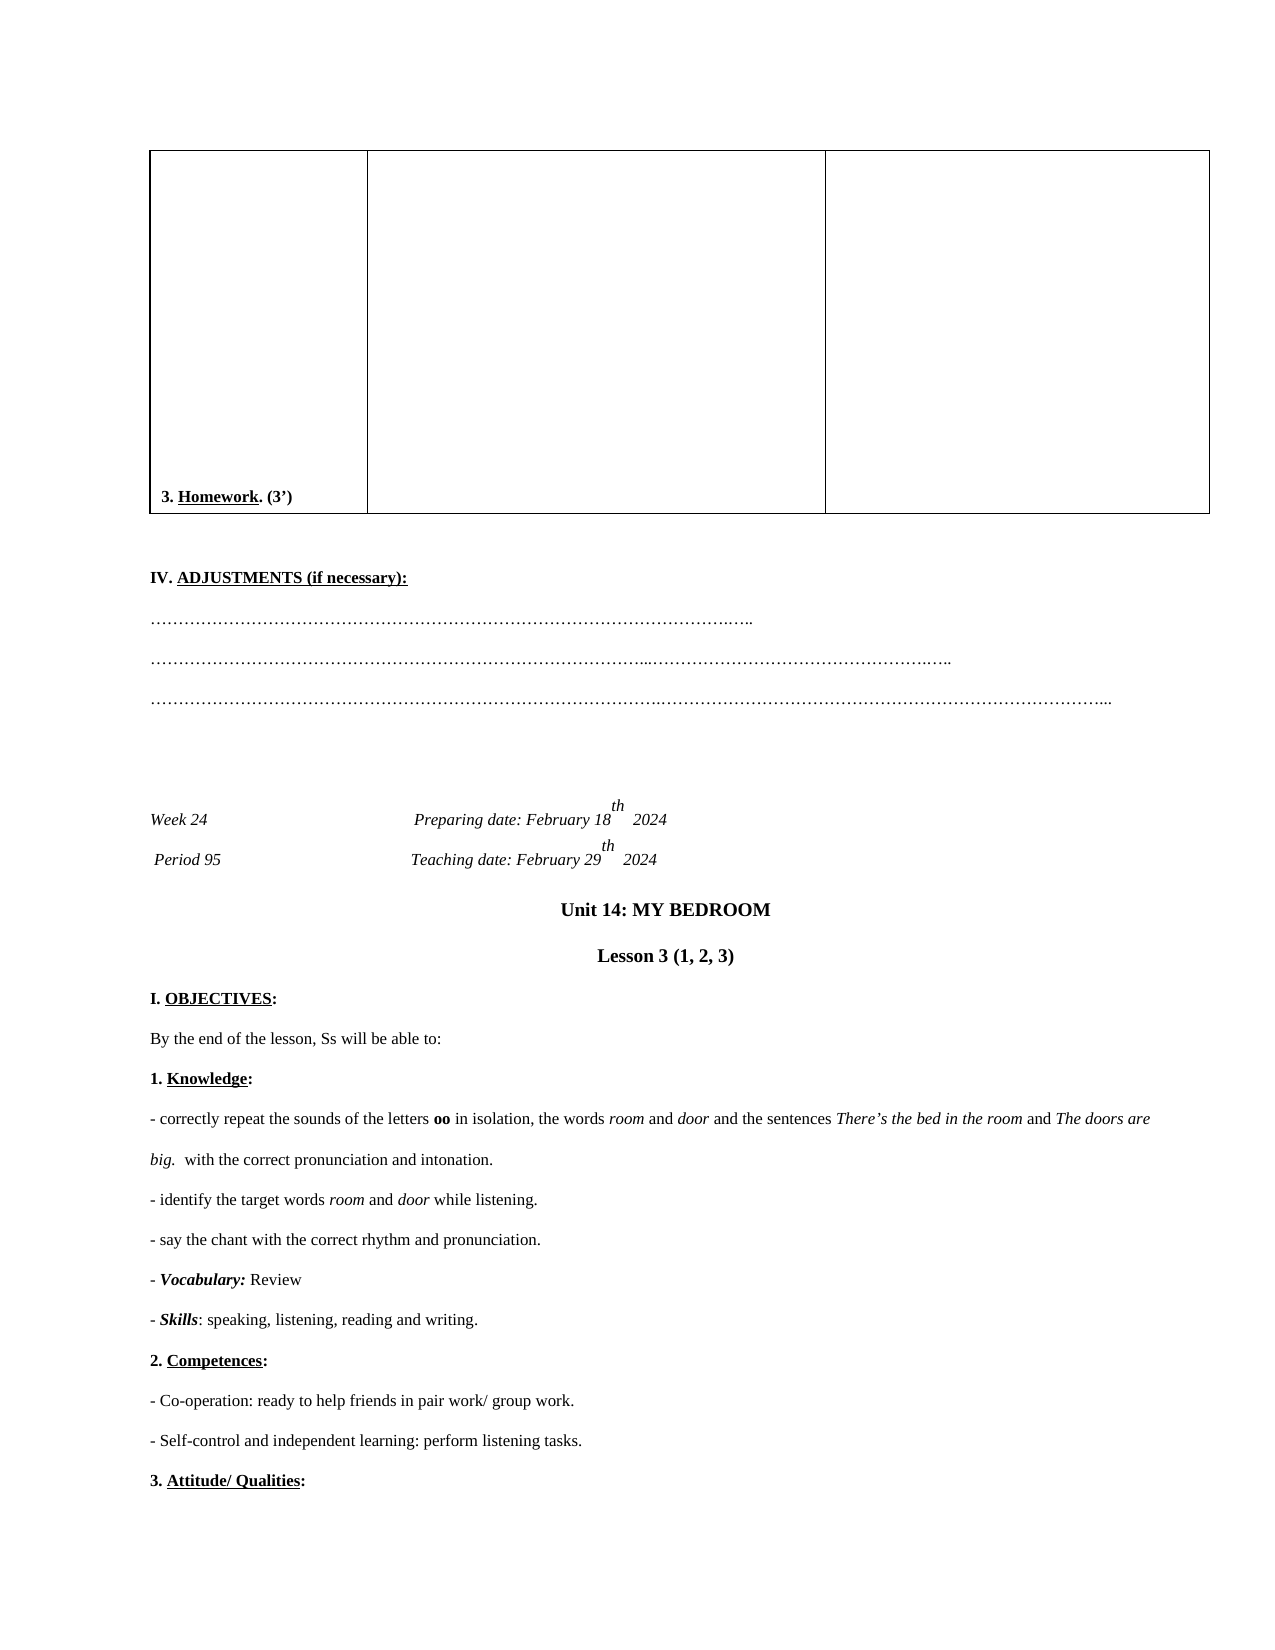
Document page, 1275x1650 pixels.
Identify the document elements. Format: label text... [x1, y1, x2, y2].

text By the end of the lesson, Ss will be able to: [150, 1014, 1181, 1048]
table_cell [368, 151, 825, 513]
text IV. ADJUSTMENTS (if necessary): [150, 554, 1181, 588]
text 3. Attitude/ Qualities: [150, 1457, 1181, 1490]
text Period 95 Teaching date: February 29th 2024 [150, 836, 1181, 869]
text - Skills: speaking, listening, reading and writing. [150, 1296, 1181, 1329]
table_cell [826, 151, 1209, 513]
text Unit 14: MY BEDROOM [150, 882, 1181, 921]
text - Co-operation: ready to help friends in pair work/ group work. [150, 1376, 1181, 1410]
text - say the chant with the correct rhythm and pronunciation. [150, 1216, 1181, 1249]
text - correctly repeat the sounds of the letters oo in isolation, the words room and door and the sentences There’s the bed in the room and The doors are big. with the correct pronunciation and intonation. [150, 1095, 1181, 1169]
text Lesson 3 (1, 2, 3) [150, 928, 1181, 967]
text Week 24 Preparing date: February 18th 2024 [150, 795, 1181, 829]
text - Vocabulary: Review [150, 1256, 1181, 1289]
text - Self-control and independent learning: perform listening tasks. [150, 1417, 1181, 1450]
text 2. Competences: [150, 1336, 1181, 1370]
text 1. Knowledge: [150, 1055, 1181, 1088]
text - identify the target words room and door while listening. [150, 1175, 1181, 1209]
text ………………………………………………………………………………………….…..……………………………………………………………………………...………………………………………….…..……………………………………………………………………………….……………………………………………………………………... [150, 594, 1181, 708]
text I. OBJECTIVES: [150, 974, 1181, 1008]
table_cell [151, 151, 367, 513]
